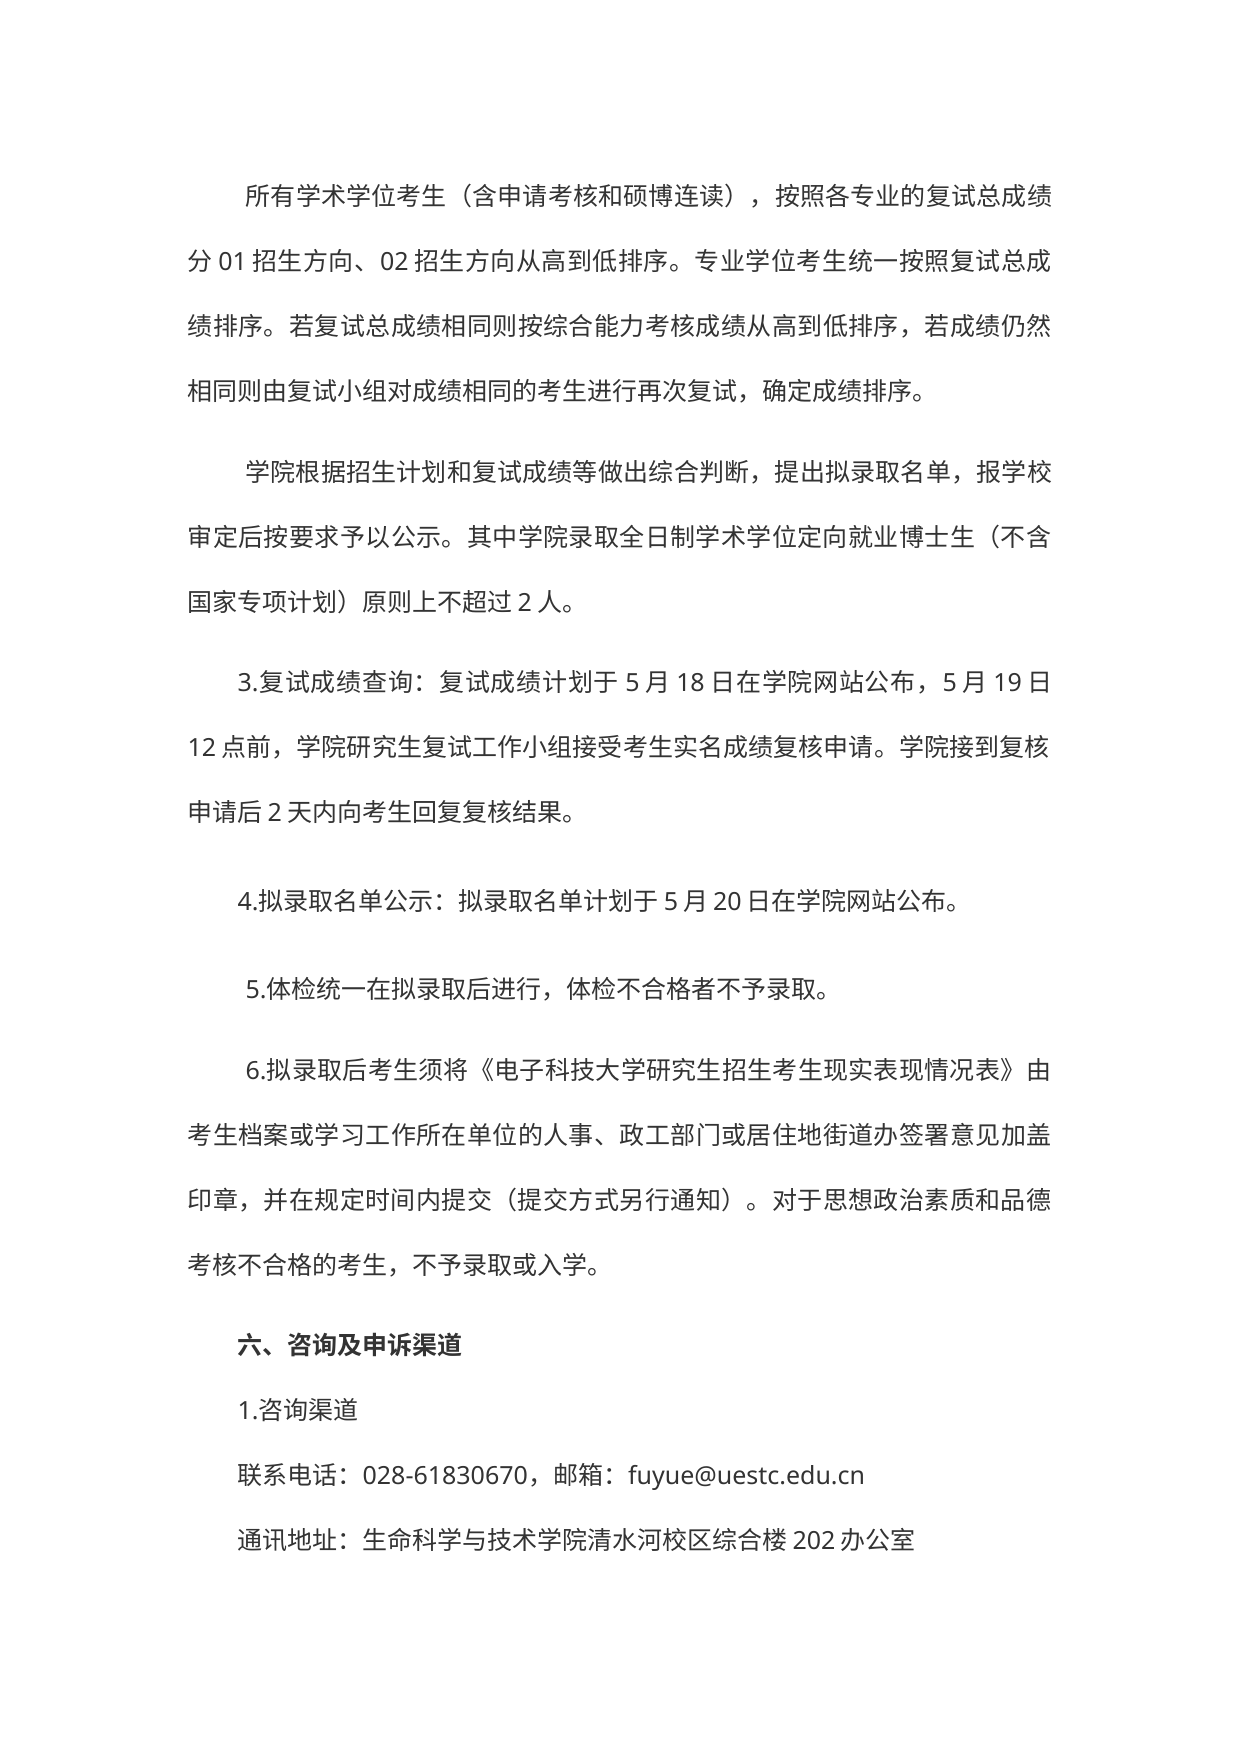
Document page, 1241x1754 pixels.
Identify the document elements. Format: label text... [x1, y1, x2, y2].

text 5.体检统一在拟录取后进行，体检不合格者不予录取。 [187, 955, 1053, 1020]
text 学院根据招生计划和复试成绩等做出综合判断，提出拟录取名单，报学校审定后按要求予以公示。其中学院录取全日制学术学位定向就业博士生（不含国家专项计划）原则上不超过2人。 [187, 438, 1053, 633]
text 所有学术学位考生（含申请考核和硕博连读），按照各专业的复试总成绩分01招生方向、02招生方向从高到低排序。专业学位考生统一按照复试总成绩排序。若复试总成绩相同则按综合能力考核成绩从高到低排序，若成绩仍然相同则由复试小组对成绩相同的考生进行再次复试，确定成绩排序。 [187, 162, 1053, 422]
text 4.拟录取名单公示：拟录取名单计划于5月20日在学院网站公布。 [187, 867, 1053, 932]
text 3.复试成绩查询：复试成绩计划于5月18日在学院网站公布，5月19日12点前，学院研究生复试工作小组接受考生实名成绩复核申请。学院接到复核申请后2天内向考生回复复核结果。 [187, 648, 1053, 843]
text 联系电话：028-61830670，邮箱：fuyue@uestc.edu.cn [187, 1441, 1053, 1506]
text 通讯地址：生命科学与技术学院清水河校区综合楼202办公室 [187, 1506, 1053, 1571]
text 六、咨询及申诉渠道 [187, 1311, 1053, 1376]
text 6.拟录取后考生须将《电子科技大学研究生招生考生现实表现情况表》由考生档案或学习工作所在单位的人事、政工部门或居住地街道办签署意见加盖印章，并在规定时间内提交（提交方式另行通知）。对于思想政治素质和品德考核不合格的考生，不予录取或入学。 [187, 1036, 1053, 1296]
text 1.咨询渠道 [187, 1376, 1053, 1441]
